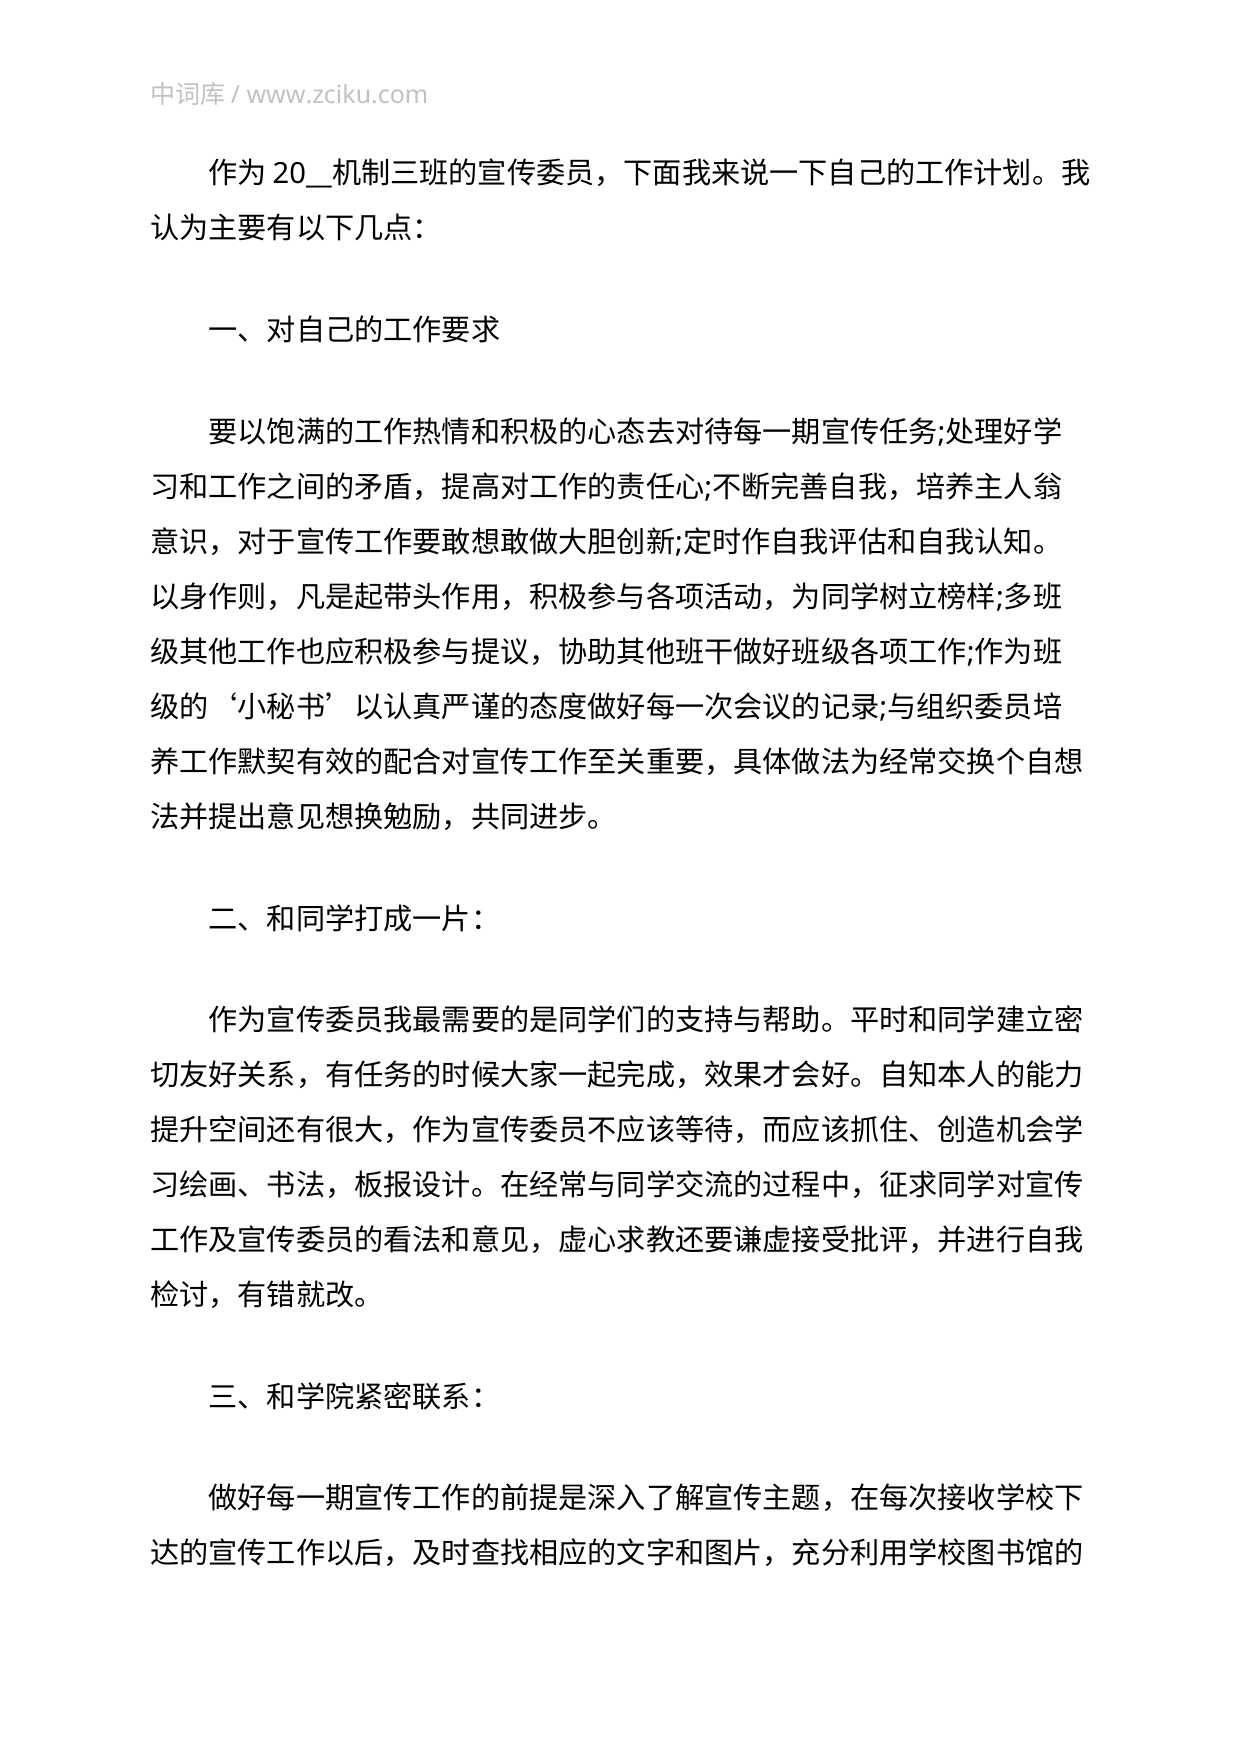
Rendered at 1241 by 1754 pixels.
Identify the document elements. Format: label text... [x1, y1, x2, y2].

text 作为20__机制三班的宣传委员，下面我来说一下自己的工作计划。我认为主要有以下几点： [150, 150, 1090, 247]
text 作为宣传委员我最需要的是同学们的支持与帮助。平时和同学建立密切友好关系，有任务的时候大家一起完成，效果才会好。自知本人的能力提升空间还有很大，作为宣传委员不应该等待，而应该抓住、创造机会学习绘画、书法，板报设计。在经常与同学交流的过程中，征求同学对宣传工作及宣传委员的看法和意见，虚心求教还要谦虚接受批评，并进行自我检讨，有错就改。 [150, 997, 1090, 1314]
text 一、对自己的工作要求 [150, 307, 1090, 349]
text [150, 1475, 1090, 1572]
text 二、和同学打成一片： [150, 895, 1090, 937]
text 要以饱满的工作热情和积极的心态去对待每一期宣传任务;处理好学习和工作之间的矛盾，提高对工作的责任心;不断完善自我，培养主人翁意识，对于宣传工作要敢想敢做大胆创新;定时作自我评估和自我认知。以身作则，凡是起带头作用，积极参与各项活动，为同学树立榜样;多班级其他工作也应积极参与提议，协助其他班干做好班级各项工作;作为班级的‘小秘书’以认真严谨的态度做好每一次会议的记录;与组织委员培养工作默契有效的配合对宣传工作至关重要，具体做法为经常交换个自想法并提出意见想换勉励，共同进步。 [150, 408, 1090, 836]
text 三、和学院紧密联系： [150, 1373, 1090, 1416]
